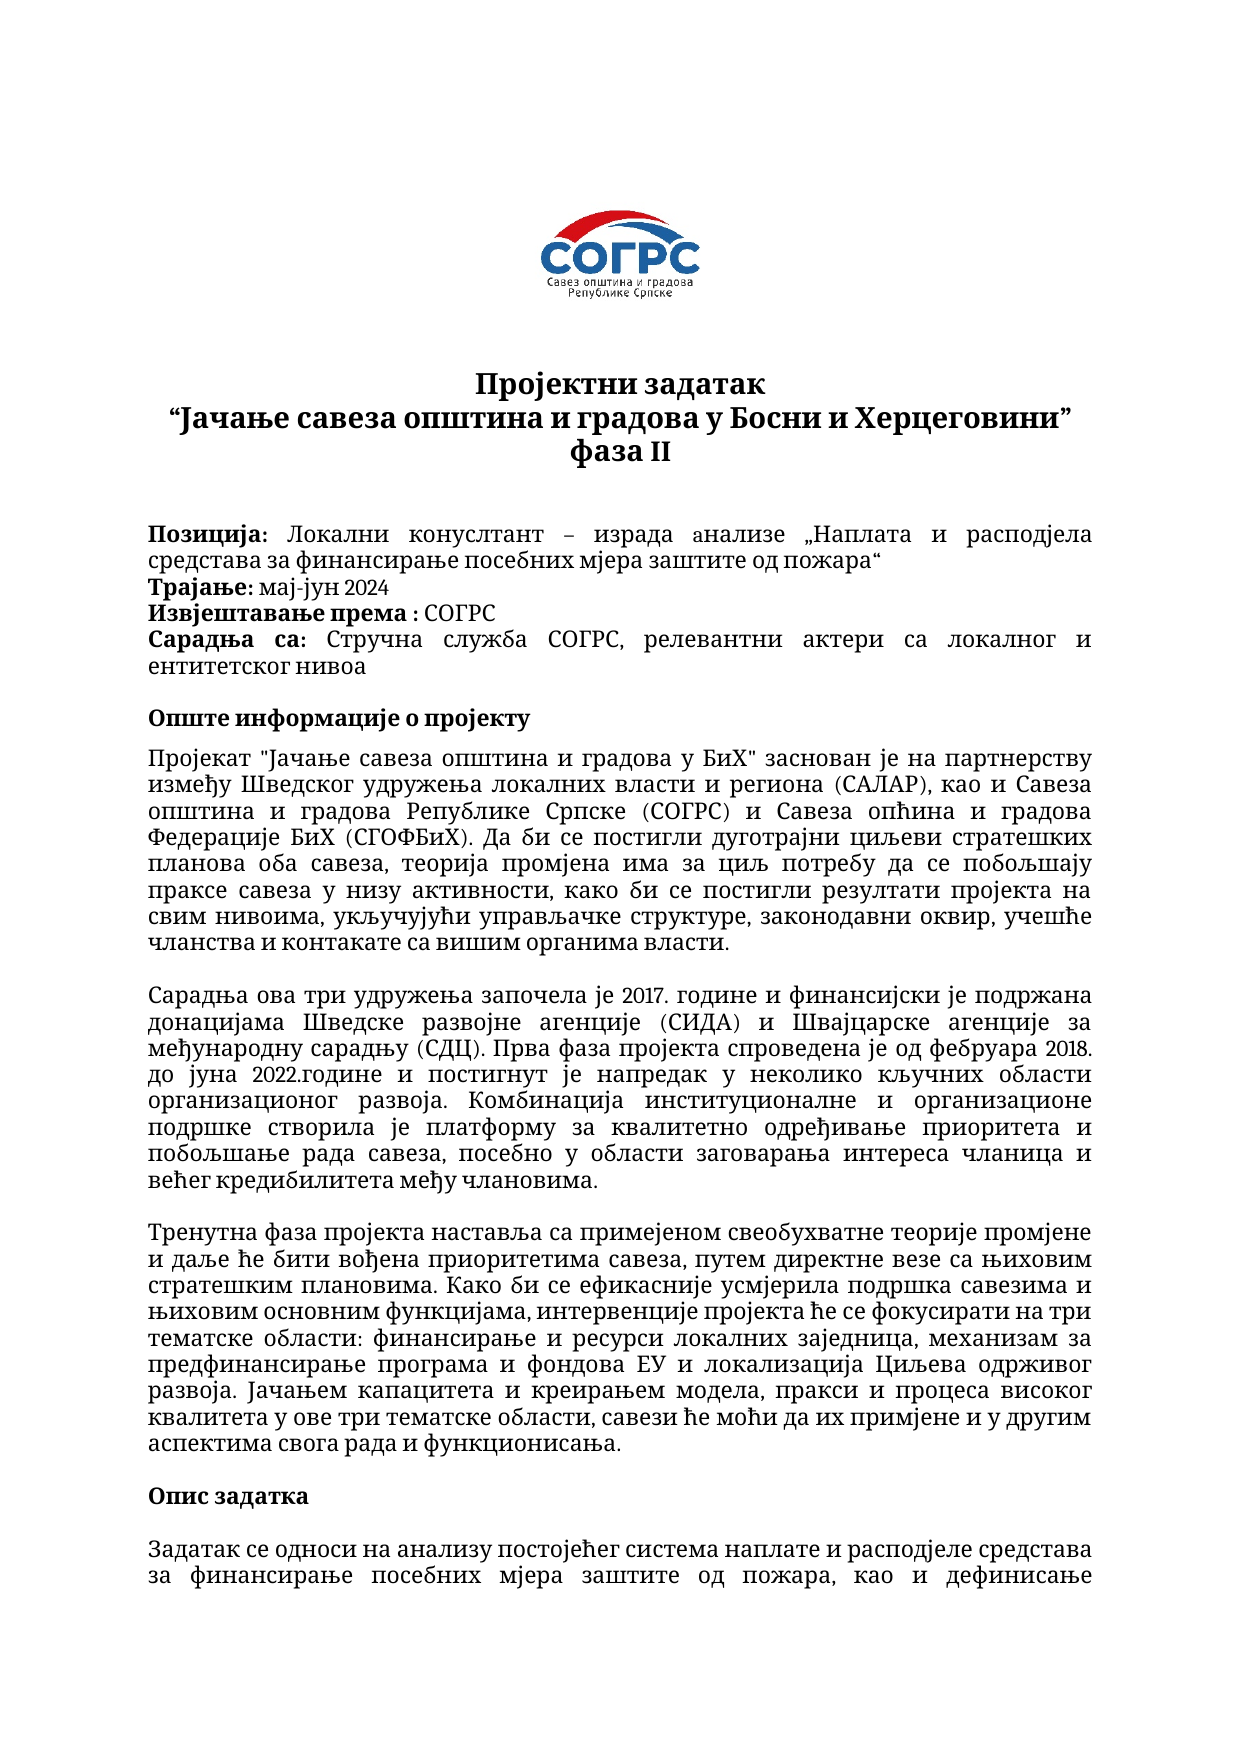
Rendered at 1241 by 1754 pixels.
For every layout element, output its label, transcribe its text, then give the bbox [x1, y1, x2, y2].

text Опис задатка [148, 1484, 1093, 1510]
picture [513, 147, 727, 369]
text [148, 1536, 1093, 1589]
text “Јачање савеза општина и градова у Босни и Херцеговини” фаза II [148, 402, 1093, 469]
text Трајање: мај-јун 2024 [148, 574, 1093, 601]
text Пројектни задатак [148, 368, 1093, 402]
text Извјештавање према : СОГРС [148, 601, 1093, 627]
text Опште информације о пројекту [148, 706, 1093, 733]
text Позиција: Локални конуслтант – израда aнализе „Наплата и расподјела средстава за финансирање посебних мјера заштите од пожара“ [148, 522, 1093, 574]
text Тренутна фаза пројекта наставља са примејеном свеобухватне теорије промјене и даље ће бити вођена приоритетима савеза, путем директне везе са њиховим стратешким плановима. Како би се ефикасније усмјерила подршка савезима и њиховим основним функцијама, интервенције пројекта ће се фокусирати на три тематске области: финансирање и ресурси локалних заједница, механизам за предфинансирање програма и фондова ЕУ и локализација Циљева одрживог развоја. Јачањем капацитета и креирањем модела, пракси и процеса високог квалитета у ове три тематске области, савези ће моћи да их примјене и у другим аспектима свога рада и функционисања. [148, 1220, 1093, 1457]
text Сарадња ова три удружења започела је 2017. године и финансијски је подржана донацијама Шведске развојне агенције (СИДА) и Швајцарске агенције за међународну сарадњу (СДЦ). Прва фаза пројекта спроведена је од фебруара 2018. до јуна 2022.године и постигнут је напредак у неколико кључних области организационог развоја. Комбинација институционалне и организационе подршке створила је платформу за квалитетно одређивање приоритета и побољшање рада савеза, посебно у области заговарања интереса чланица и већег кредибилитета међу члановима. [148, 983, 1093, 1194]
text Сарадња са: Стручна служба СОГРС, релевантни актери са локалног и ентитетског нивоа [148, 627, 1093, 680]
text Пројекат "Јачање савеза општина и градова у БиХ" заснован је на партнерству између Шведског удружења локалних власти и региона (САЛАР), као и Савеза општина и градова Републике Српске (СОГРС) и Савеза опћина и градова Федерације БиХ (СГОФБиХ). Да би се постигли дуготрајни циљеви стратешких планова оба савеза, теорија промјена има за циљ потребу да се побољшају праксе савеза у низу активности, како би се постигли резултати пројекта на свим нивоима, укључујући управљачке структуре, законодавни оквир, учешће чланства и контакате са вишим органима власти. [148, 746, 1093, 957]
